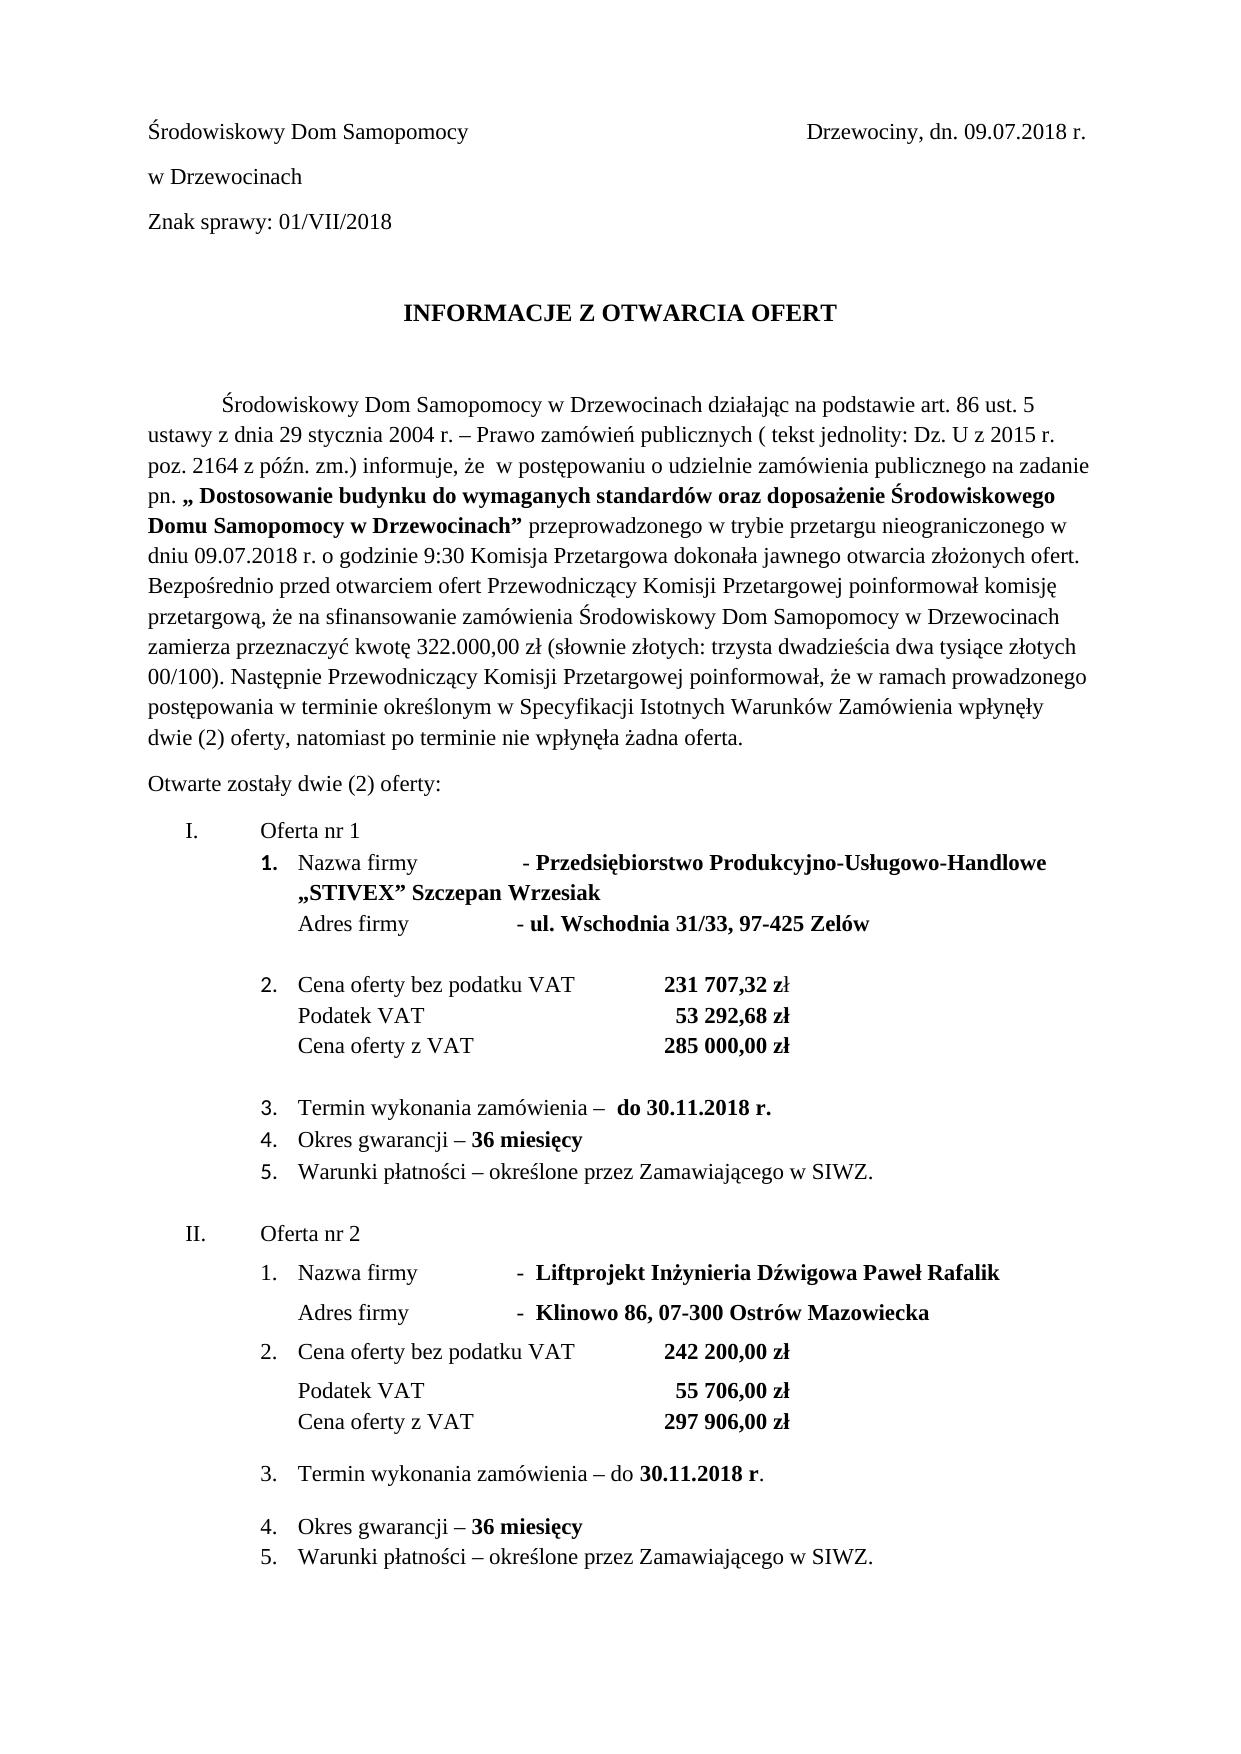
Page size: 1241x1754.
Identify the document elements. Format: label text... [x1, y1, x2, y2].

text Środowiskowy Dom Samopomocy w Drzewocinach działając na podstawie art. 86 ust. 5 ustawy z dnia 29 stycznia 2004 r. – Prawo zamówień publicznych ( tekst jednolity: Dz. U z 2015 r. poz. 2164 z późn. zm.) informuje, że w postępowaniu o udzielnie zamówienia publicznego na zadanie pn. „ Dostosowanie budynku do wymaganych standardów oraz doposażenie Środowiskowego Domu Samopomocy w Drzewocinach” przeprowadzonego w trybie przetargu nieograniczonego w dniu 09.07.2018 r. o godzinie 9:30 Komisja Przetargowa dokonała jawnego otwarcia złożonych ofert. Bezpośrednio przed otwarciem ofert Przewodniczący Komisji Przetargowej poinformował komisję przetargową, że na sfinansowanie zamówienia Środowiskowy Dom Samopomocy w Drzewocinach zamierza przeznaczyć kwotę 322.000,00 zł (słownie złotych: trzysta dwadzieścia dwa tysiące złotych 00/100). Następnie Przewodniczący Komisji Przetargowej poinformował, że w ramach prowadzonego postępowania w terminie określonym w Specyfikacji Istotnych Warunków Zamówienia wpłynęły dwie (2) oferty, natomiast po terminie nie wpłynęła żadna oferta. [148, 391, 1092, 750]
list Cena oferty z VAT 285 000,00 zł [298, 1032, 1092, 1059]
list Cena oferty bez podatku VAT 242 200,00 zł [260, 1338, 1092, 1364]
text INFORMACJE Z OTWARCIA OFERT [148, 298, 1092, 327]
list Cena oferty z VAT 297 906,00 zł [298, 1408, 1092, 1434]
list Warunki płatności – określone przez Zamawiającego w SIWZ. [260, 1157, 1092, 1185]
list Adres firmy - Klinowo 86, 07-300 Ostrów Mazowiecka [298, 1299, 1092, 1325]
list Podatek VAT 53 292,68 zł [298, 1002, 1092, 1029]
list Termin wykonania zamówienia – do 30.11.2018 r. [260, 1461, 1092, 1487]
list Nazwa firmy - Liftprojekt Inżynieria Dźwigowa Paweł Rafalik [260, 1259, 1092, 1286]
list Okres gwarancji – 36 miesięcy [260, 1125, 1092, 1153]
list Termin wykonania zamówienia – do 30.11.2018 r. [260, 1093, 1092, 1121]
text Znak sprawy: 01/VII/2018 [148, 208, 1092, 235]
list Oferta nr 1 [185, 817, 1092, 844]
list Nazwa firmy - Przedsiębiorstwo Produkcyjno-Usługowo-Handlowe „STIVEX” Szczepan Wrzesiak [260, 848, 1092, 906]
text Środowiskowy Dom Samopomocy Drzewociny, dn. 09.07.2018 r. [148, 118, 1092, 144]
list Adres firmy - ul. Wschodnia 31/33, 97-425 Zelów [298, 910, 1092, 936]
text w Drzewocinach [148, 163, 1092, 189]
list Cena oferty bez podatku VAT 231 707,32 zł [260, 970, 1092, 998]
list Oferta nr 2 [185, 1220, 1092, 1246]
list Warunki płatności – określone przez Zamawiającego w SIWZ. [260, 1543, 1092, 1570]
list Okres gwarancji – 36 miesięcy [260, 1513, 1092, 1539]
list Podatek VAT 55 706,00 zł [298, 1378, 1092, 1404]
text Otwarte zostały dwie (2) oferty: [148, 771, 1092, 797]
